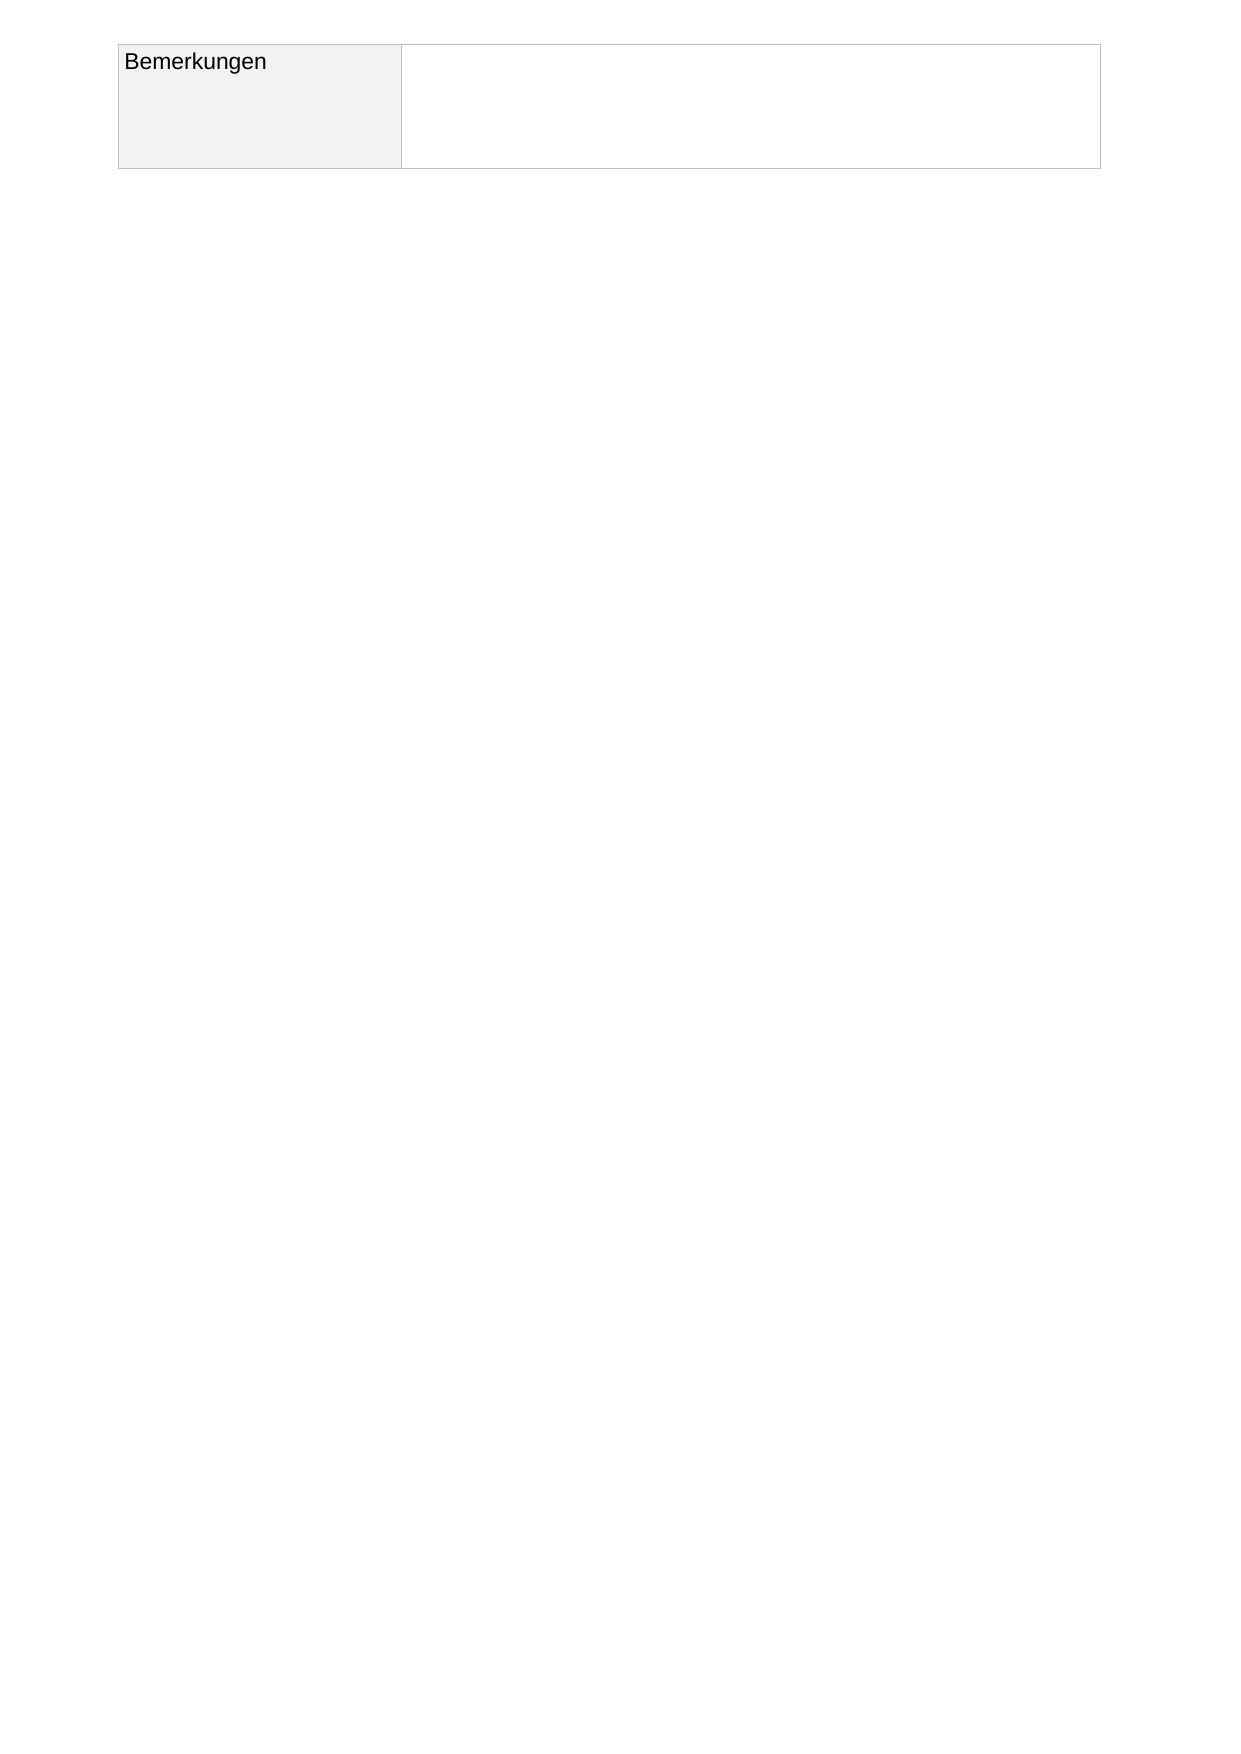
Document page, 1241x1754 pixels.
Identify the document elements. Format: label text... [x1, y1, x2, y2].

table_cell Bemerkungen [119, 45, 401, 168]
table_cell [402, 45, 1100, 168]
